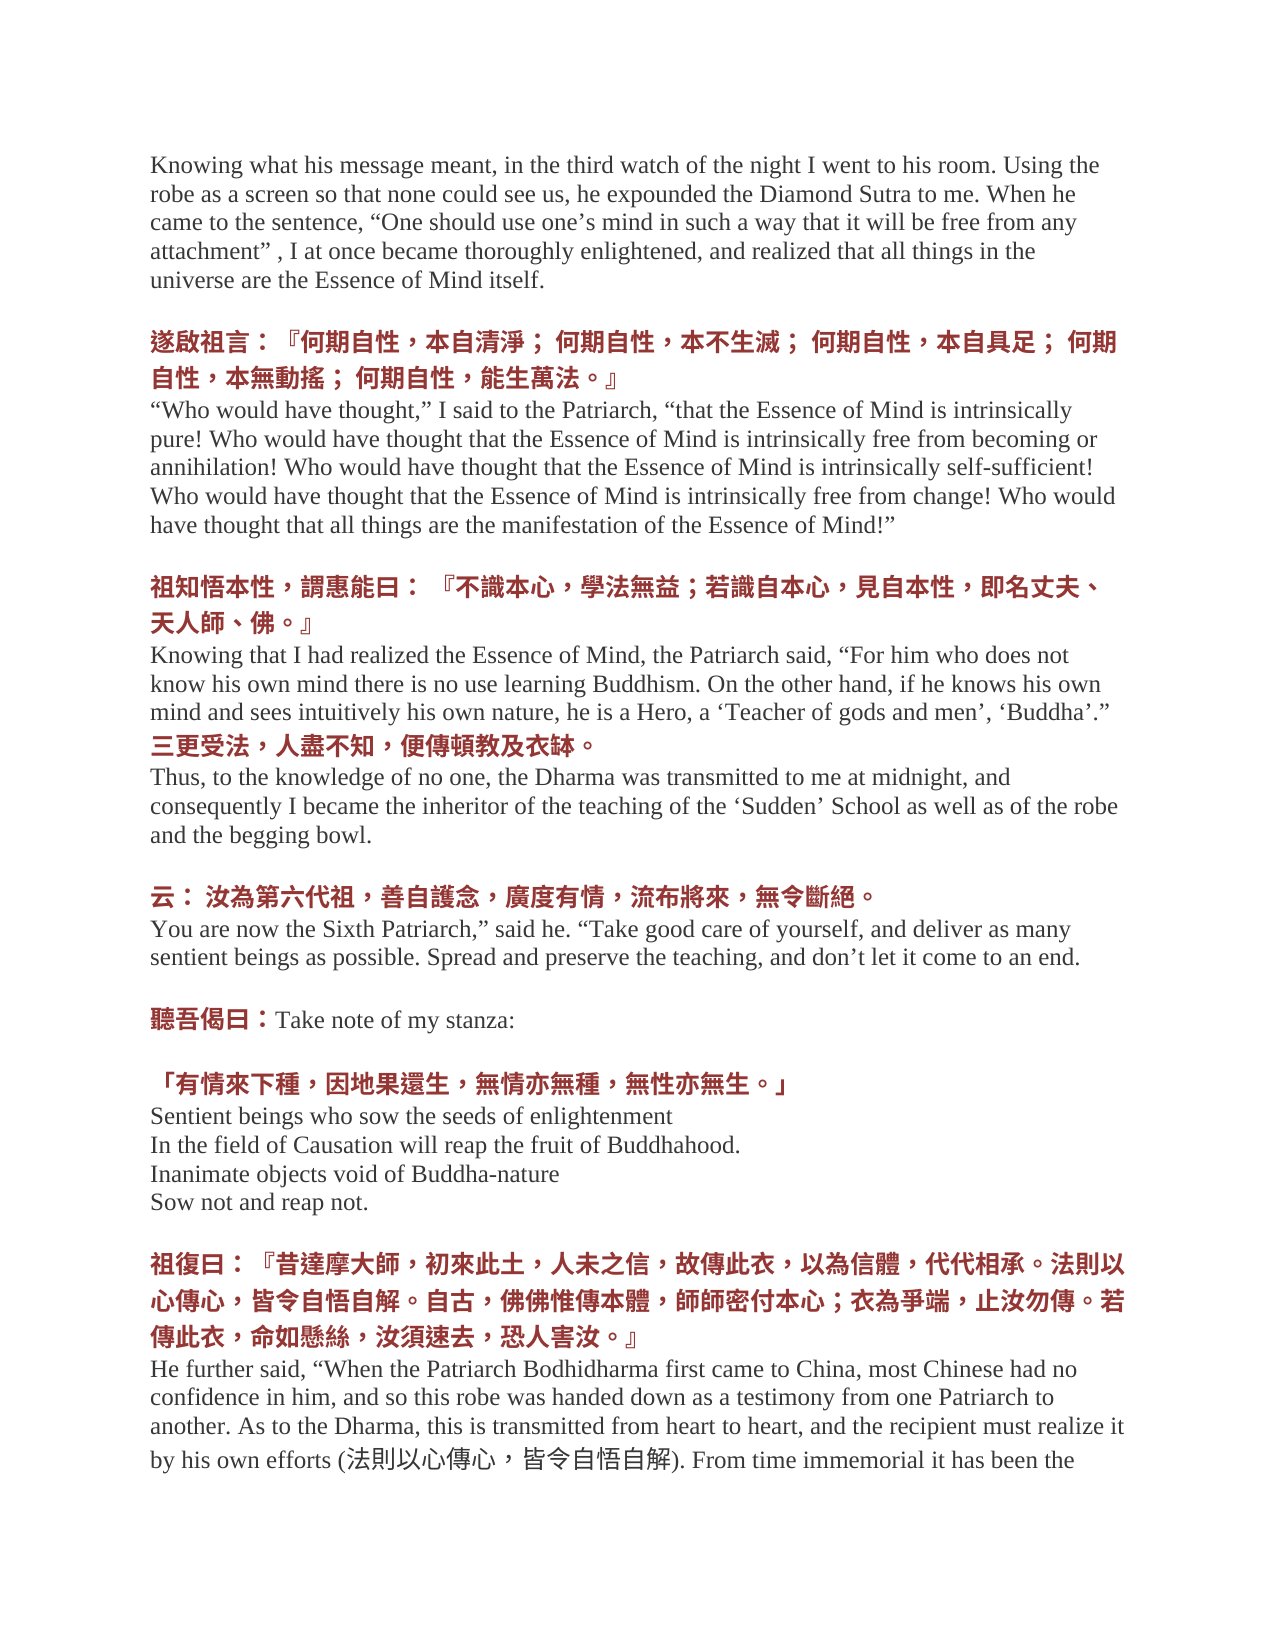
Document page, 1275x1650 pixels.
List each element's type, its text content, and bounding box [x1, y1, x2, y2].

text 云： 汝為第六代祖，善自護念，廣度有情，流布將來，無令斷絕。 You are now the Sixth Patriarch,” said he. “Take good care of yourself, and deliver as many sentient beings as possible. Spread and preserve the teaching, and don’t let it come to an end. [150, 877, 1125, 971]
text 聽吾偈曰：Take note of my stanza: [150, 1000, 1125, 1036]
text 祖知悟本性，謂惠能曰： 『不識本心，學法無益；若識自本心，見自本性，即名丈夫、天人師、佛。』 Knowing that I had realized the Essence of Mind, the Patriarch said, “For him who does not know his own mind there is no use learning Buddhism. On the other hand, if he knows his own mind and sees intuitively his own nature, he is a Hero, a ‘Teacher of gods and men’, ‘Buddha’.” [150, 567, 1125, 726]
text 遂啟祖言：『何期自性，本自清淨； 何期自性，本不生滅； 何期自性，本自具足； 何期自性，本無動搖； 何期自性，能生萬法。』 “Who would have thought,” I said to the Patriarch, “that the Essence of Mind is intrinsically pure! Who would have thought that the Essence of Mind is intrinsically free from becoming or annihilation! Who would have thought that the Essence of Mind is intrinsically self-sufficient! Who would have thought that the Essence of Mind is intrinsically free from change! Who would have thought that all things are the manifestation of the Essence of Mind!” [150, 322, 1125, 539]
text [150, 1245, 1125, 1476]
text 「有情來下種，因地果還生，無情亦無種，無性亦無生。」 Sentient beings who sow the seeds of enlightenment In the field of Causation will reap the fruit of Buddhahood. Inanimate objects void of Buddha-nature Sow not and reap not. [150, 1065, 1125, 1216]
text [150, 150, 1125, 294]
text 三更受法，人盡不知，便傳頓教及衣缽。 Thus, to the knowledge of no one, the Dharma was transmitted to me at midnight, and consequently I became the inheritor of the teaching of the ‘Sudden’ School as well as of the robe and the begging bowl. [150, 726, 1125, 849]
